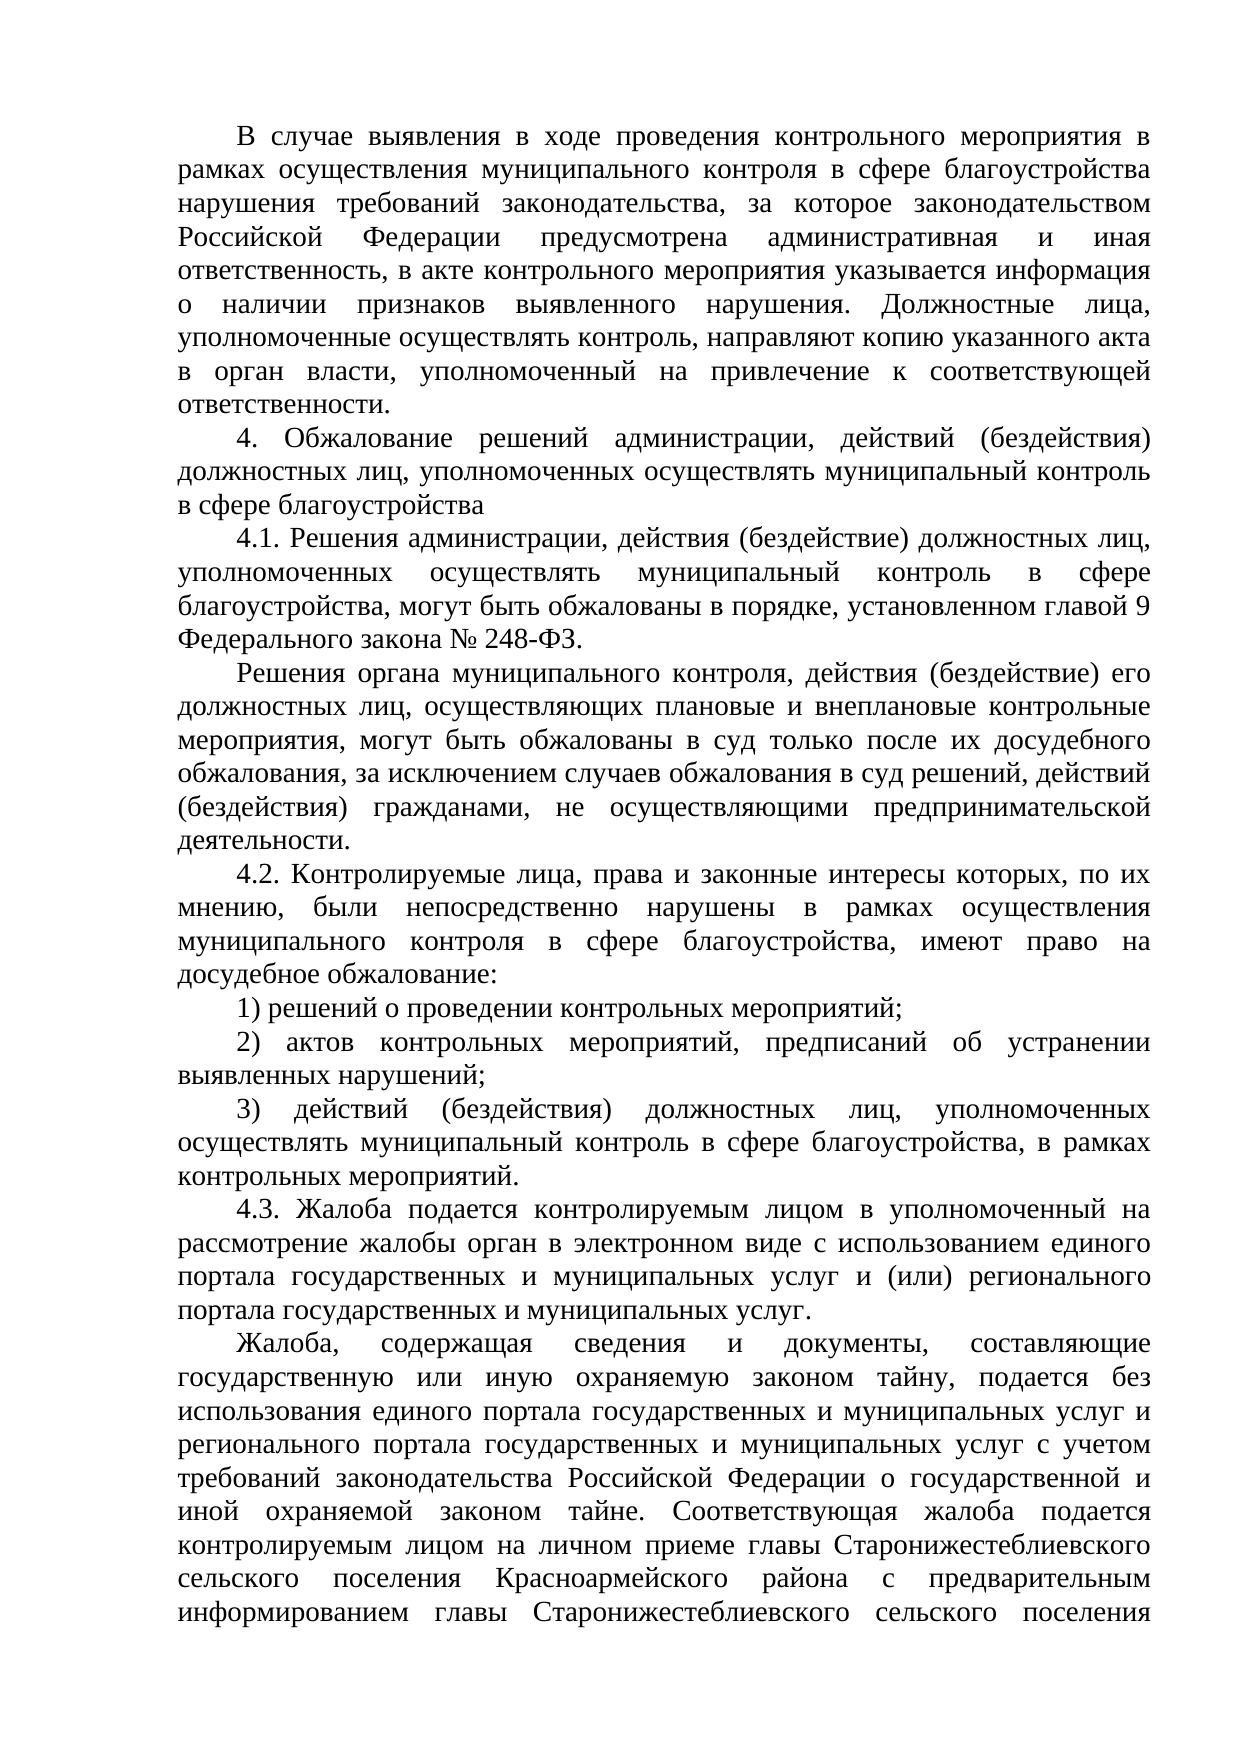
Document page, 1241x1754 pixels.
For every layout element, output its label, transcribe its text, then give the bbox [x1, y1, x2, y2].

text Решения органа муниципального контроля, действия (бездействие) его должностных лиц, осуществляющих плановые и внеплановые контрольные мероприятия, могут быть обжалованы в суд только после их досудебного обжалования, за исключением случаев обжалования в суд решений, действий (бездействия) гражданами, не осуществляющими предпринимательской деятельности. [177, 655, 1152, 856]
text 4.1. Решения администрации, действия (бездействие) должностных лиц, уполномоченных осуществлять муниципальный контроль в сфере благоустройства, могут быть обжалованы в порядке, установленном главой 9 Федерального закона № 248-ФЗ. [177, 521, 1152, 655]
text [177, 1326, 1152, 1627]
text 2) актов контрольных мероприятий, предписаний об устранении выявленных нарушений; [177, 1024, 1152, 1091]
text 1) решений о проведении контрольных мероприятий; [177, 990, 1152, 1024]
text В случае выявления в ходе проведения контрольного мероприятия в рамках осуществления муниципального контроля в сфере благоустройства нарушения требований законодательства, за которое законодательством Российской Федерации предусмотрена административная и иная ответственность, в акте контрольного мероприятия указывается информация о наличии признаков выявленного нарушения. Должностные лица, уполномоченные осуществлять контроль, направляют копию указанного акта в орган власти, уполномоченный на привлечение к соответствующей ответственности. [177, 118, 1152, 420]
text 3) действий (бездействия) должностных лиц, уполномоченных осуществлять муниципальный контроль в сфере благоустройства, в рамках контрольных мероприятий. [177, 1091, 1152, 1191]
text 4.2. Контролируемые лица, права и законные интересы которых, по их мнению, были непосредственно нарушены в рамках осуществления муниципального контроля в сфере благоустройства, имеют право на досудебное обжалование: [177, 856, 1152, 990]
text 4. Обжалование решений администрации, действий (бездействия) должностных лиц, уполномоченных осуществлять муниципальный контроль в сфере благоустройства [177, 420, 1152, 521]
text 4.3. Жалоба подается контролируемым лицом в уполномоченный на рассмотрение жалобы орган в электронном виде с использованием единого портала государственных и муниципальных услуг и (или) регионального портала государственных и муниципальных услуг. [177, 1191, 1152, 1326]
